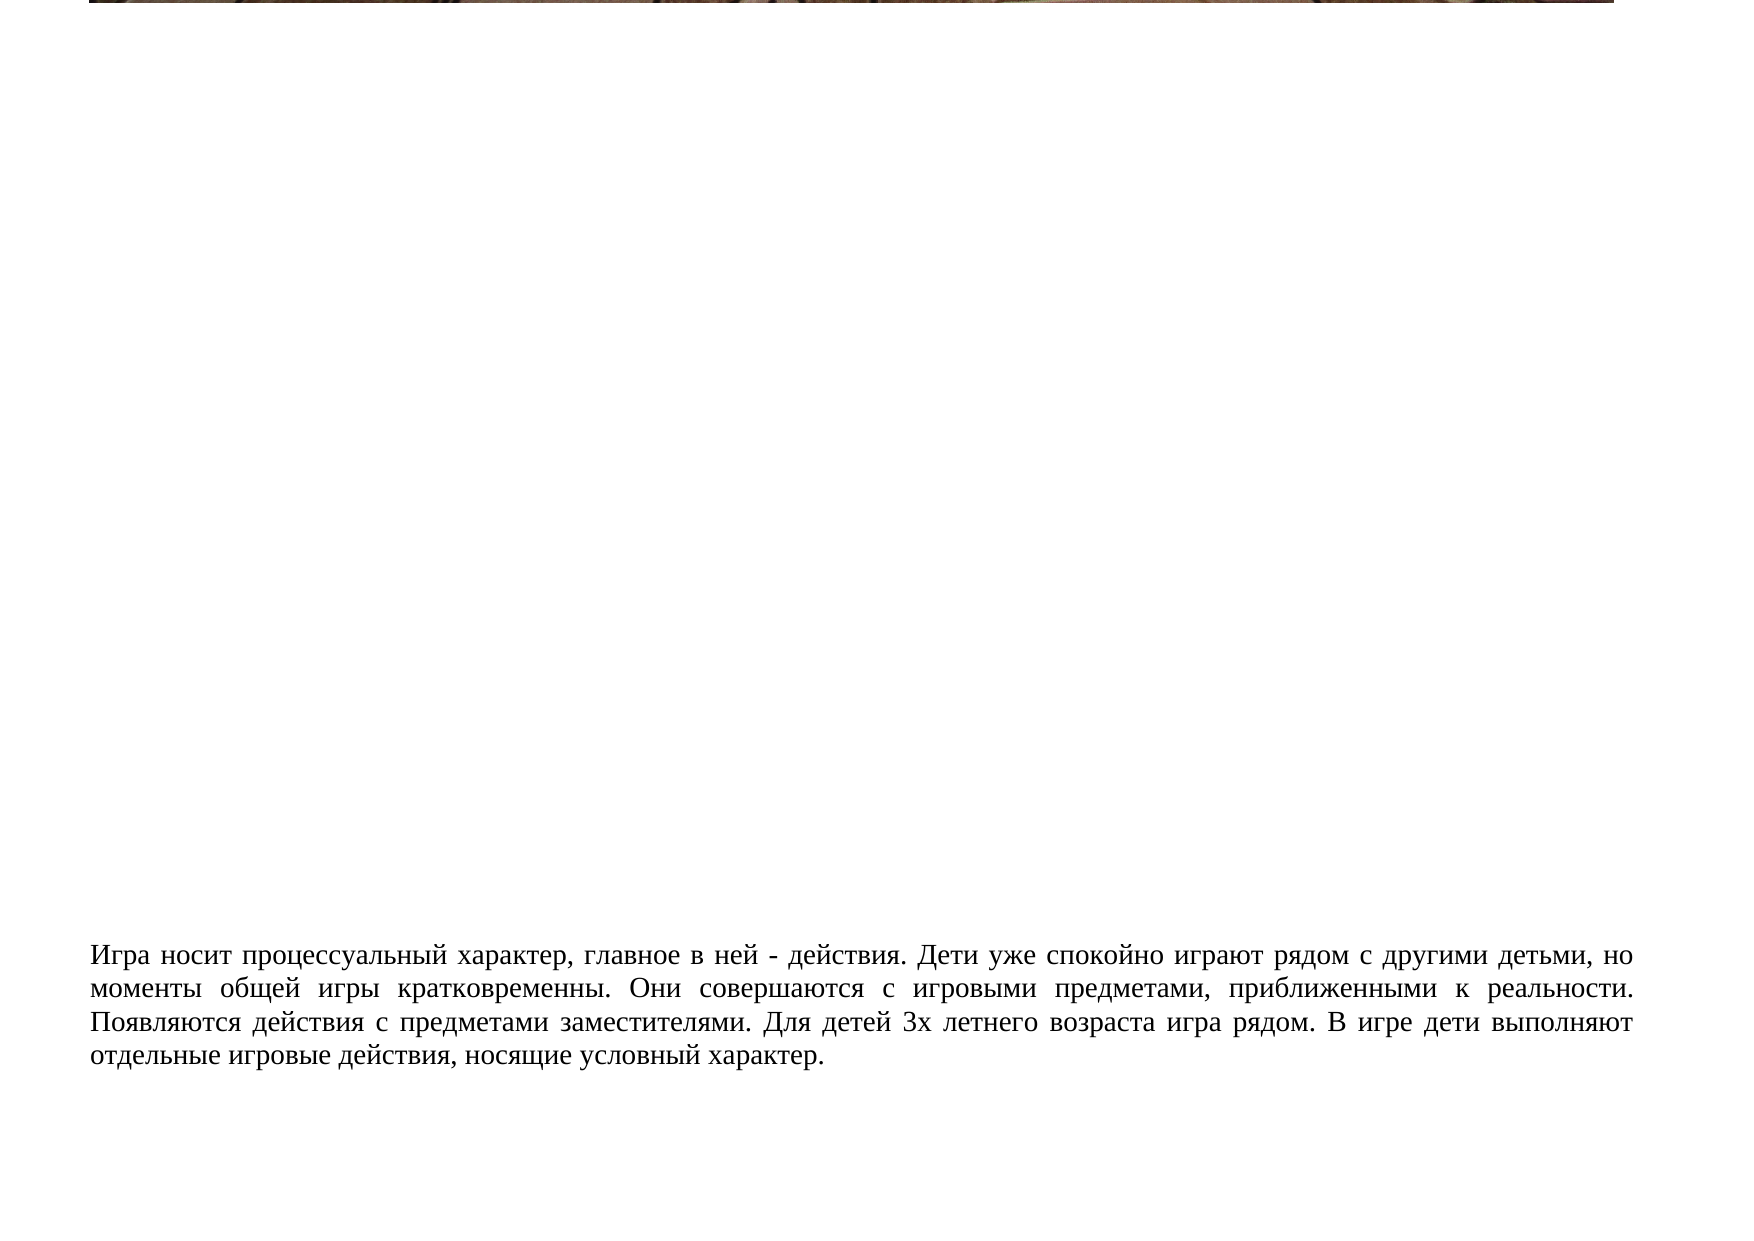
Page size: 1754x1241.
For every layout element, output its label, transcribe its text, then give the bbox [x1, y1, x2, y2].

text Игра носит процессуальный характер, главное в ней - действия. Дети уже спокойно играют рядом с другими детьми, но моменты общей игры кратковременны. Они совершаются с игровыми предметами, приближенными к реальности. Появляются действия с предметами заместителями. Для детей 3х летнего возраста игра рядом. В игре дети выполняют отдельные игровые действия, носящие условный характер. [90, 937, 1636, 1071]
